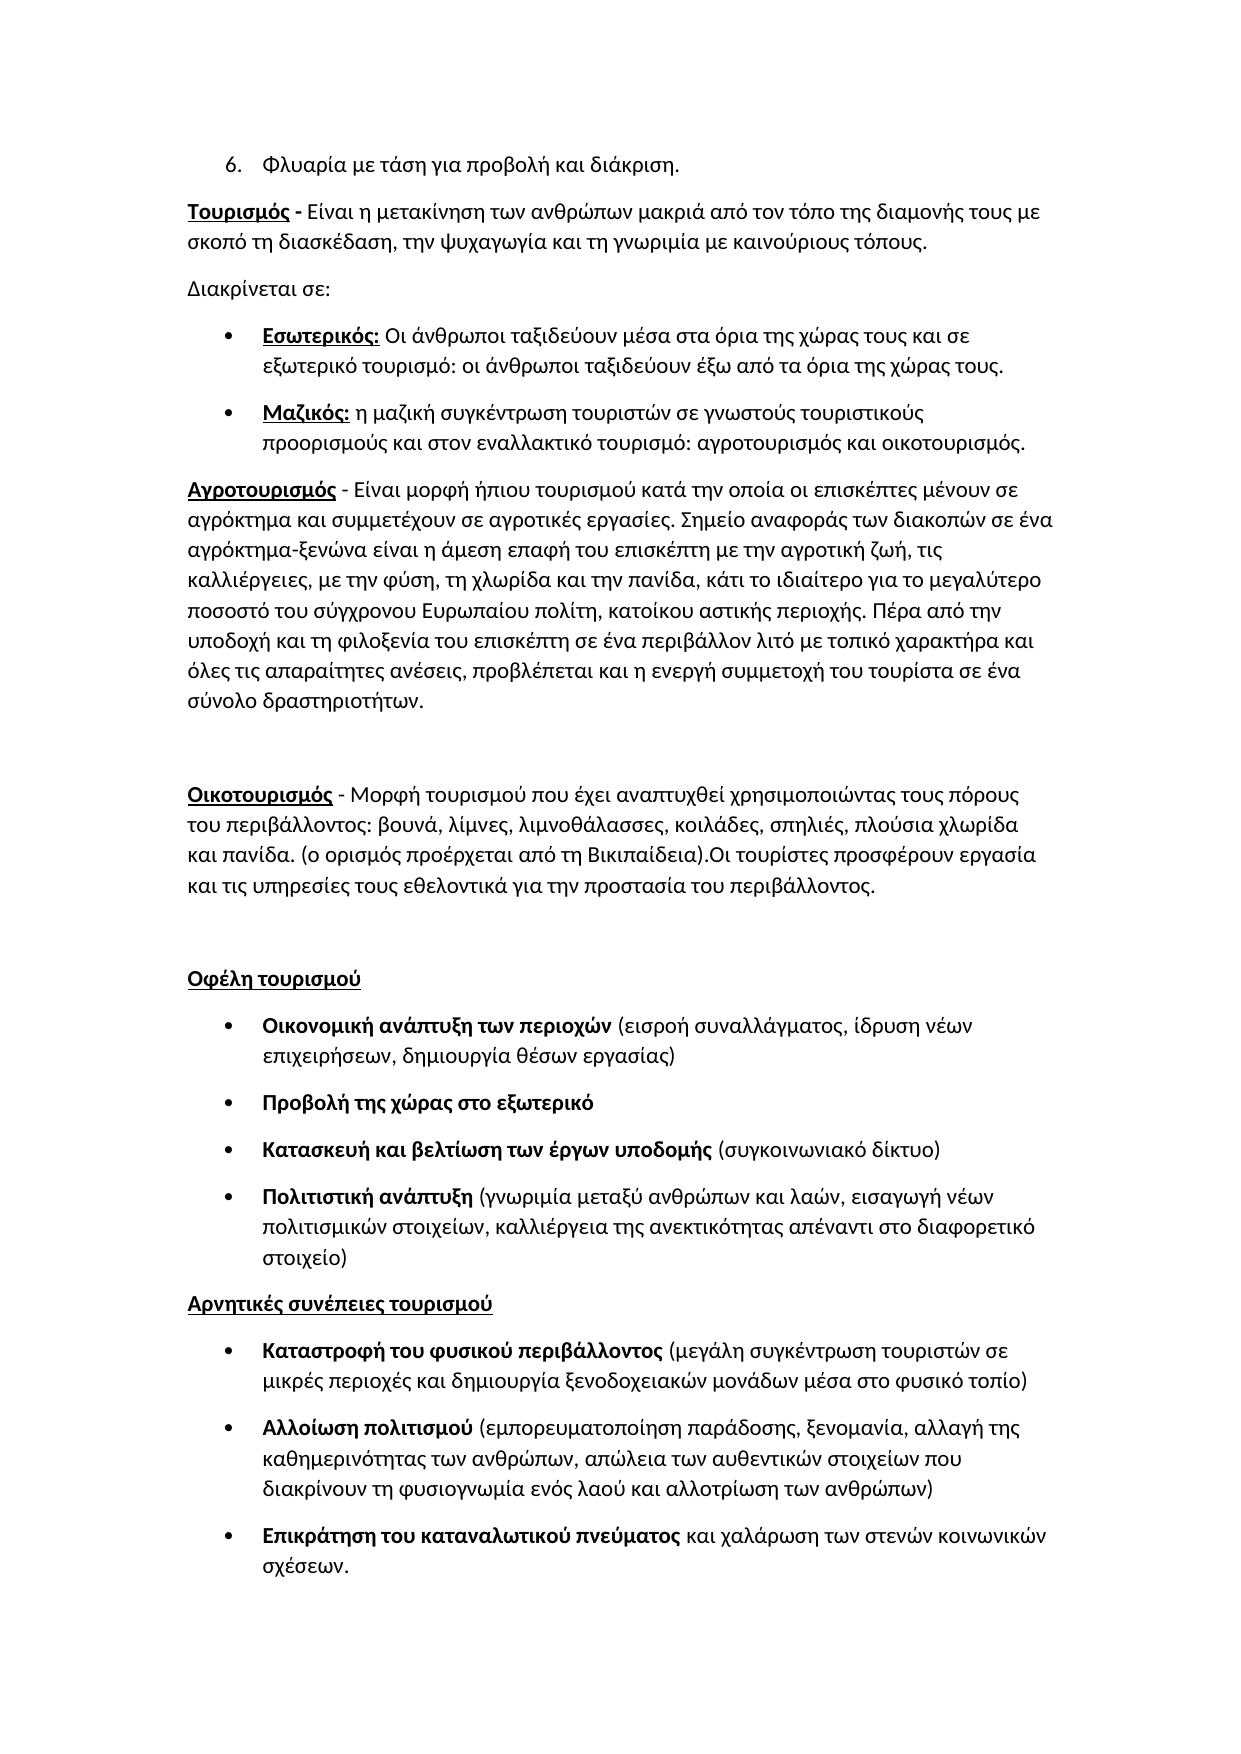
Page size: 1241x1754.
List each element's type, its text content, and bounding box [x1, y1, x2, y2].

list Κατασκευή και βελτίωση των έργων υποδομής (συγκοινωνιακό δίκτυο) [225, 1135, 1053, 1163]
text Τουρισμός - Είναι η μετακίνηση των ανθρώπων μακριά από τον τόπο της διαμονής τους με σκοπό τη διασκέδαση, την ψυχαγωγία και τη γνωριμία με καινούριους τόπους. [187, 197, 1053, 255]
text Αγροτουρισμός - Είναι μορφή ήπιου τουρισμού κατά την οποία οι επισκέπτες μένουν σε αγρόκτημα και συμμετέχουν σε αγροτικές εργασίες. Σημείο αναφοράς των διακοπών σε ένα αγρόκτημα-ξενώνα είναι η άμεση επαφή του επισκέπτη με την αγροτική ζωή, τις καλλιέργειες, με την φύση, τη χλωρίδα και την πανίδα, κάτι το ιδιαίτερο για το μεγαλύτερο ποσοστό του σύγχρονου Ευρωπαίου πολίτη, κατοίκου αστικής περιοχής. Πέρα από την υποδοχή και τη φιλοξενία του επισκέπτη σε ένα περιβάλλον λιτό με τοπικό χαρακτήρα και όλες τις απαραίτητες ανέσεις, προβλέπεται και η ενεργή συμμετοχή του τουρίστα σε ένα σύνολο δραστηριοτήτων. [187, 475, 1053, 714]
list Αλλοίωση πολιτισμού (εμπορευματοποίηση παράδοσης, ξενομανία, αλλαγή της καθημερινότητας των ανθρώπων, απώλεια των αυθεντικών στοιχείων που διακρίνουν τη φυσιογνωμία ενός λαού και αλλοτρίωση των ανθρώπων) [225, 1413, 1053, 1502]
list Προβολή της χώρας στο εξωτερικό [225, 1088, 1053, 1117]
list Οικονομική ανάπτυξη των περιοχών (εισροή συναλλάγματος, ίδρυση νέων επιχειρήσεων, δημιουργία θέσων εργασίας) [225, 1011, 1053, 1070]
text Οφέλη τουρισμού [187, 964, 1053, 993]
list Καταστροφή του φυσικού περιβάλλοντος (μεγάλη συγκέντρωση τουριστών σε μικρές περιοχές και δημιουργία ξενοδοχειακών μονάδων μέσα στο φυσικό τοπίο) [225, 1336, 1053, 1395]
list Εσωτερικός: Οι άνθρωποι ταξιδεύουν μέσα στα όρια της χώρας τους και σε εξωτερικό τουρισμό: οι άνθρωποι ταξιδεύουν έξω από τα όρια της χώρας τους. [225, 321, 1053, 379]
text Οικοτουρισμός - Μορφή τουρισμού που έχει αναπτυχθεί χρησιμοποιώντας τους πόρους του περιβάλλοντος: βουνά, λίμνες, λιμνοθάλασσες, κοιλάδες, σπηλιές, πλούσια χλωρίδα και πανίδα. (ο ορισμός προέρχεται από τη Βικιπαίδεια).Οι τουρίστες προσφέρουν εργασία και τις υπηρεσίες τους εθελοντικά για την προστασία του περιβάλλοντος. [187, 780, 1053, 899]
list Επικράτηση του καταναλωτικού πνεύματος και χαλάρωση των στενών κοινωνικών σχέσεων. [225, 1521, 1053, 1579]
list Πολιτιστική ανάπτυξη (γνωριμία μεταξύ ανθρώπων και λαών, εισαγωγή νέων πολιτισμικών στοιχείων, καλλιέργεια της ανεκτικότητας απέναντι στο διαφορετικό στοιχείο) [225, 1182, 1053, 1271]
text Διακρίνεται σε: [187, 274, 1053, 302]
list Μαζικός: η μαζική συγκέντρωση τουριστών σε γνωστούς τουριστικούς προορισμούς και στον εναλλακτικό τουρισμό: αγροτουρισμός και οικοτουρισμός. [225, 398, 1053, 456]
text Αρνητικές συνέπειες τουρισμού [187, 1289, 1053, 1318]
list Φλυαρία με τάση για προβολή και διάκριση. [225, 150, 1053, 178]
